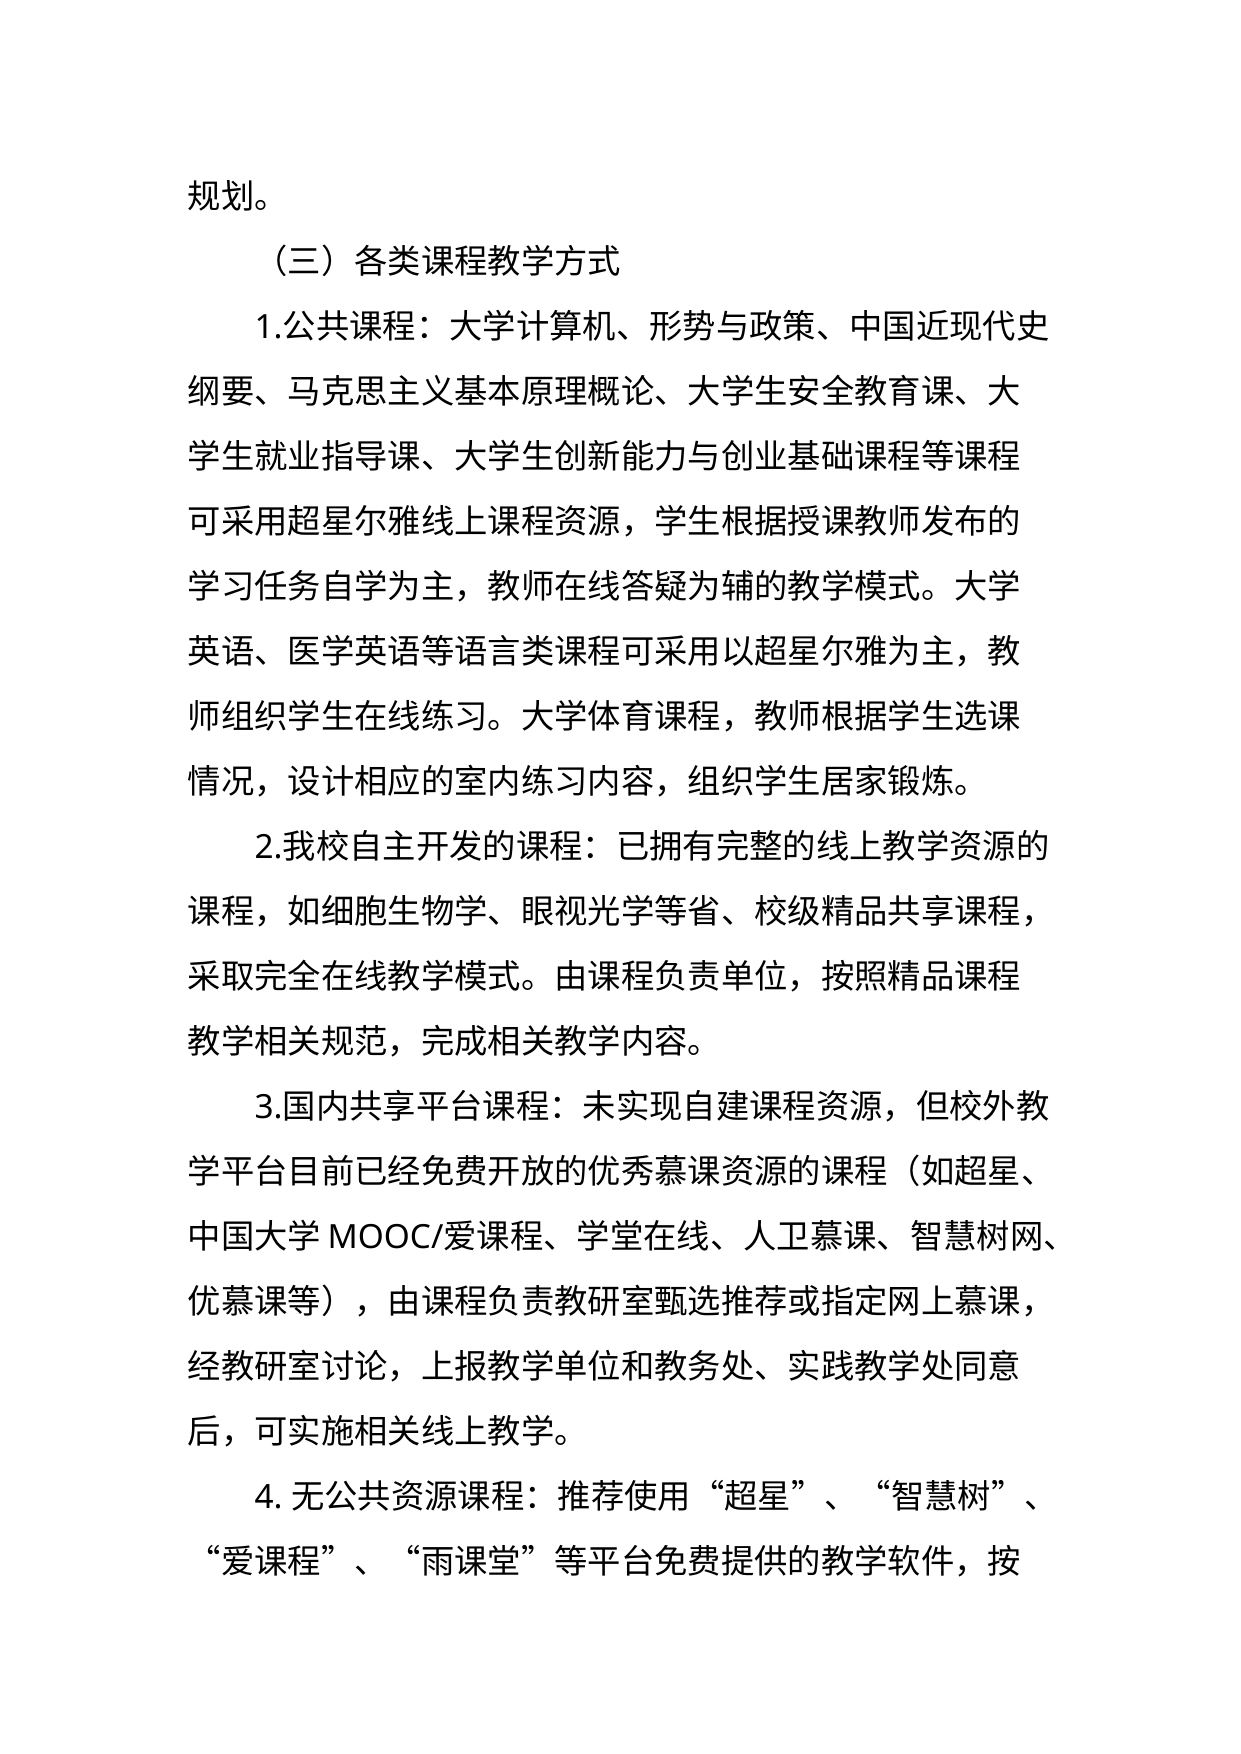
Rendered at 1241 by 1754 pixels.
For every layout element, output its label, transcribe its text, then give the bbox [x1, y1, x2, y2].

title 3.国内共享平台课程：未实现自建课程资源，但校外教学平台目前已经免费开放的优秀慕课资源的课程（如超星、中国大学MOOC/爱课程、学堂在线、人卫慕课、智慧树网、优慕课等），由课程负责教研室甄选推荐或指定网上慕课，经教研室讨论，上报教学单位和教务处、实践教学处同意后，可实施相关线上教学。 [187, 1072, 1053, 1462]
title 2.我校自主开发的课程：已拥有完整的线上教学资源的课程，如细胞生物学、眼视光学等省、校级精品共享课程，采取完全在线教学模式。由课程负责单位，按照精品课程教学相关规范，完成相关教学内容。 [187, 812, 1053, 1072]
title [187, 1462, 1053, 1592]
title （三）各类课程教学方式 [187, 227, 1053, 292]
title 1.公共课程：大学计算机、形势与政策、中国近现代史纲要、马克思主义基本原理概论、大学生安全教育课、大学生就业指导课、大学生创新能力与创业基础课程等课程可采用超星尔雅线上课程资源，学生根据授课教师发布的学习任务自学为主，教师在线答疑为辅的教学模式。大学英语、医学英语等语言类课程可采用以超星尔雅为主，教师组织学生在线练习。大学体育课程，教师根据学生选课情况，设计相应的室内练习内容，组织学生居家锻炼。 [187, 292, 1053, 812]
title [187, 162, 1053, 227]
